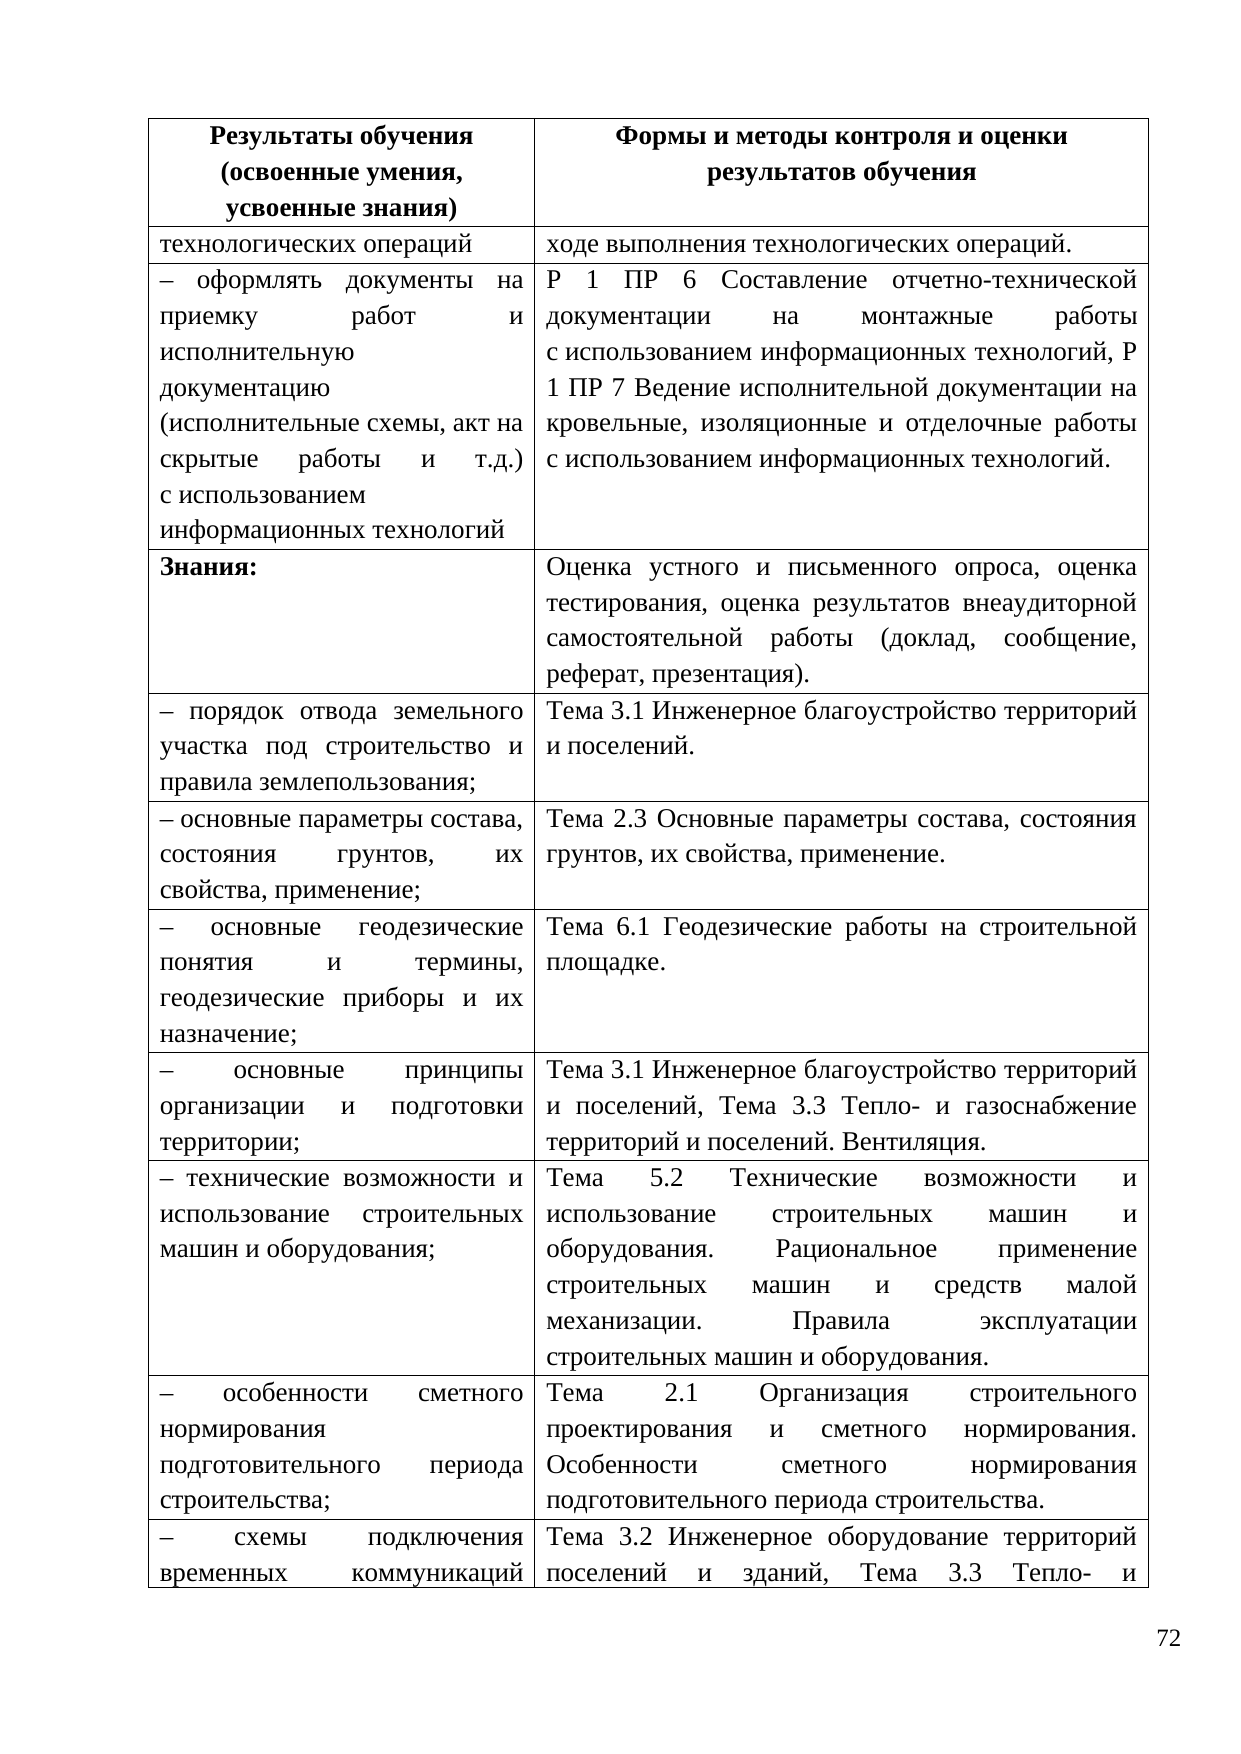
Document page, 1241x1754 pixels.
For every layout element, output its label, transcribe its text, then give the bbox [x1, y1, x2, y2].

table_cell – технические возможности и использование строительных машин и оборудования; [149, 1161, 534, 1375]
table_cell – оформлять документы на приемку работ и исполнительную документацию (исполнительные схемы, акт на скрытые работы и т.д.) с использованием информационных технологий [149, 264, 534, 549]
table_cell – особенности сметного нормирования подготовительного периода строительства; [149, 1376, 534, 1519]
table_cell – порядок отвода земельного участка под строительство и правила землепользования; [149, 694, 534, 801]
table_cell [535, 1520, 1148, 1587]
table_cell Тема 3.1 Инженерное благоустройство территорий и поселений. [535, 694, 1148, 801]
table_cell – основные параметры состава, состояния грунтов, их свойства, применение; [149, 802, 534, 908]
table_cell Тема 5.2 Технические возможности и использование строительных машин и оборудования. Рациональное применение строительных машин и средств малой механизации. Правила эксплуатации строительных машин и оборудования. [535, 1161, 1148, 1375]
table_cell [149, 1520, 534, 1587]
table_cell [535, 227, 1148, 262]
table_cell Тема 6.1 Геодезические работы на строительной площадке. [535, 910, 1148, 1052]
table_cell – основные геодезические понятия и термины, геодезические приборы и их назначение; [149, 910, 534, 1052]
table_header Формы и методы контроля и оценки результатов обучения [535, 119, 1148, 226]
table_cell – основные принципы организации и подготовки территории; [149, 1053, 534, 1160]
table_cell Оценка устного и письменного опроса, оценка тестирования, оценка результатов внеаудиторной самостоятельной работы (доклад, сообщение, реферат, презентация). [535, 550, 1148, 693]
table_cell Знания: [149, 550, 534, 693]
table_cell Р 1 ПР 6 Составление отчетно-технической документации на монтажные работы с использованием информационных технологий, Р 1 ПР 7 Ведение исполнительной документации на кровельные, изоляционные и отделочные работы с использованием информационных технологий. [535, 264, 1148, 549]
table_cell Тема 3.1 Инженерное благоустройство территорий и поселений, Тема 3.3 Тепло- и газоснабжение территорий и поселений. Вентиляция. [535, 1053, 1148, 1160]
table_cell Тема 2.1 Организация строительного проектирования и сметного нормирования. Особенности сметного нормирования подготовительного периода строительства. [535, 1376, 1148, 1519]
table_header Результаты обучения (освоенные умения, усвоенные знания) [149, 119, 534, 226]
table_cell Тема 2.3 Основные параметры состава, состояния грунтов, их свойства, применение. [535, 802, 1148, 908]
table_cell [149, 227, 534, 262]
